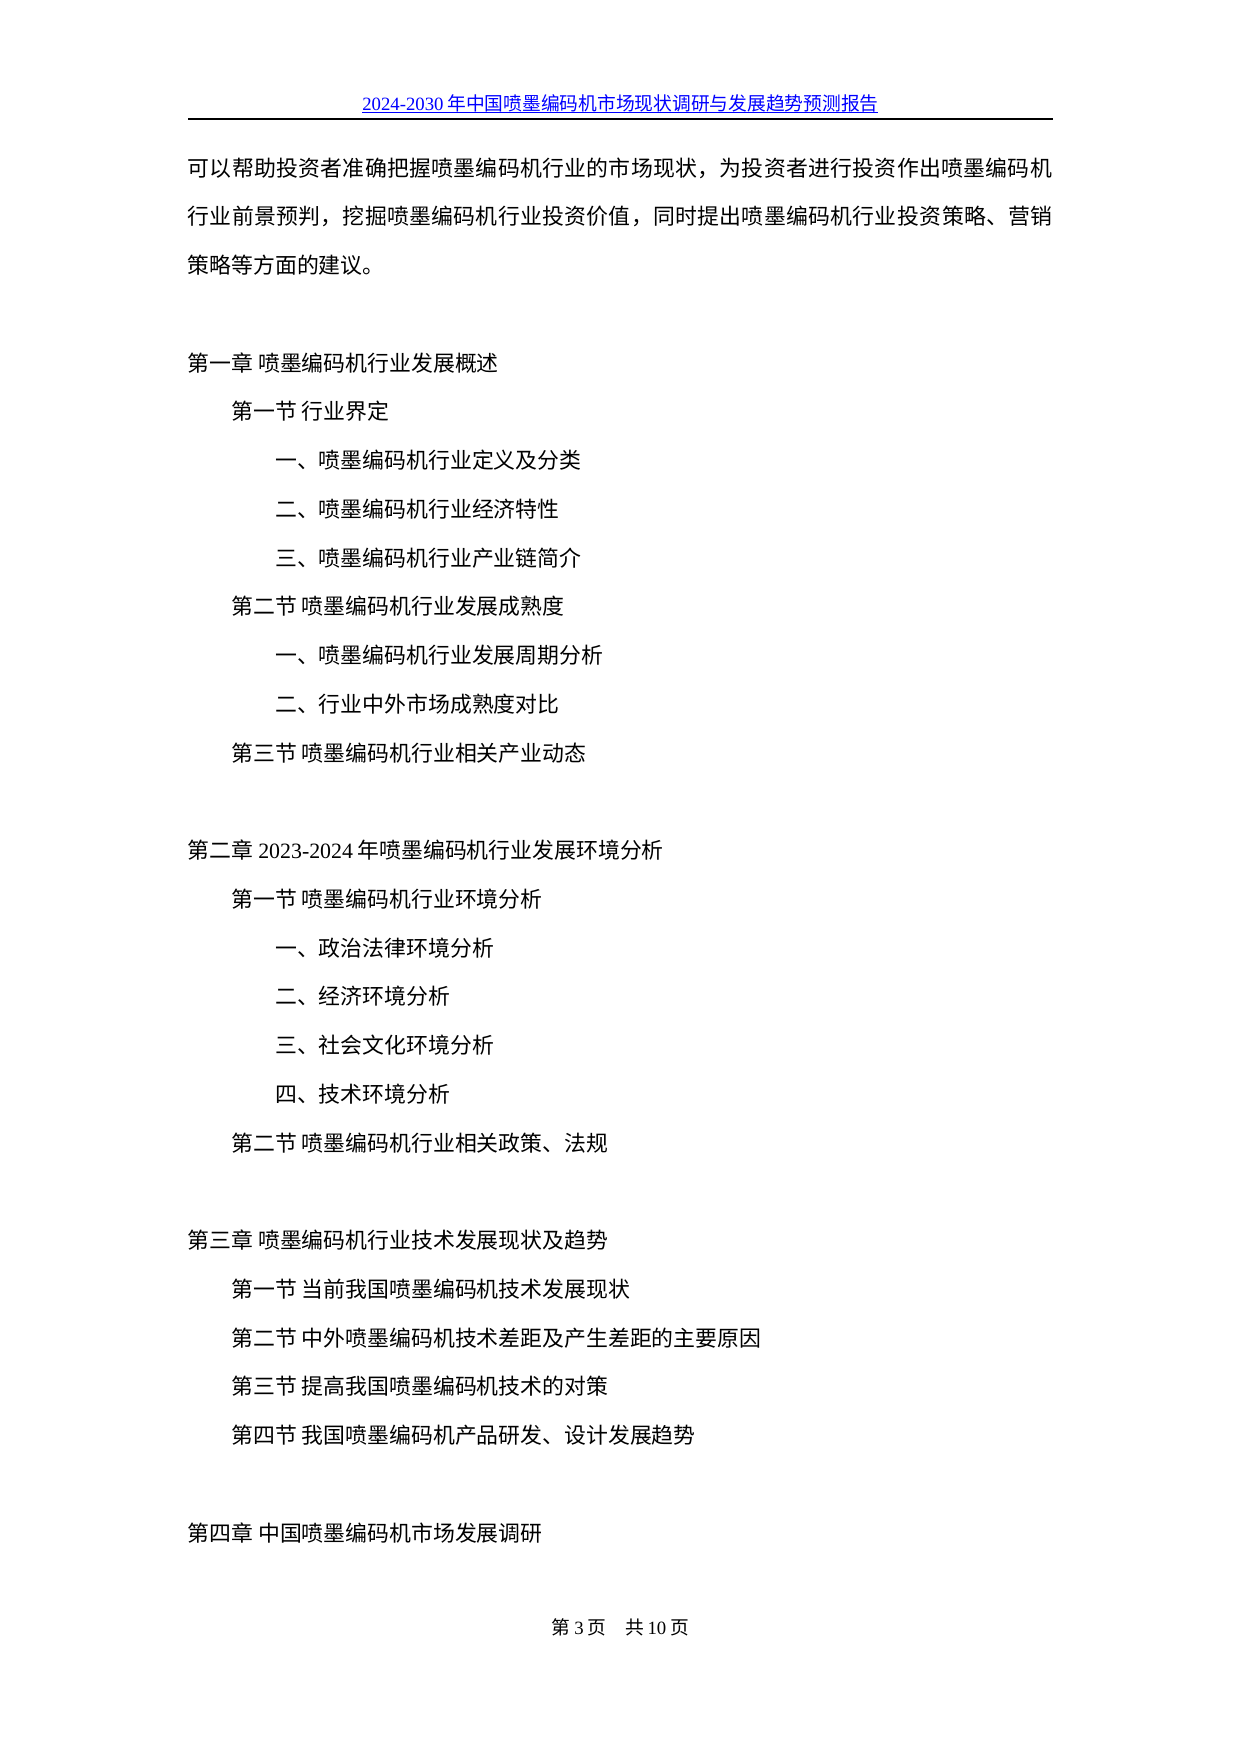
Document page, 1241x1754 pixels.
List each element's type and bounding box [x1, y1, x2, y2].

text [187, 150, 1053, 1548]
